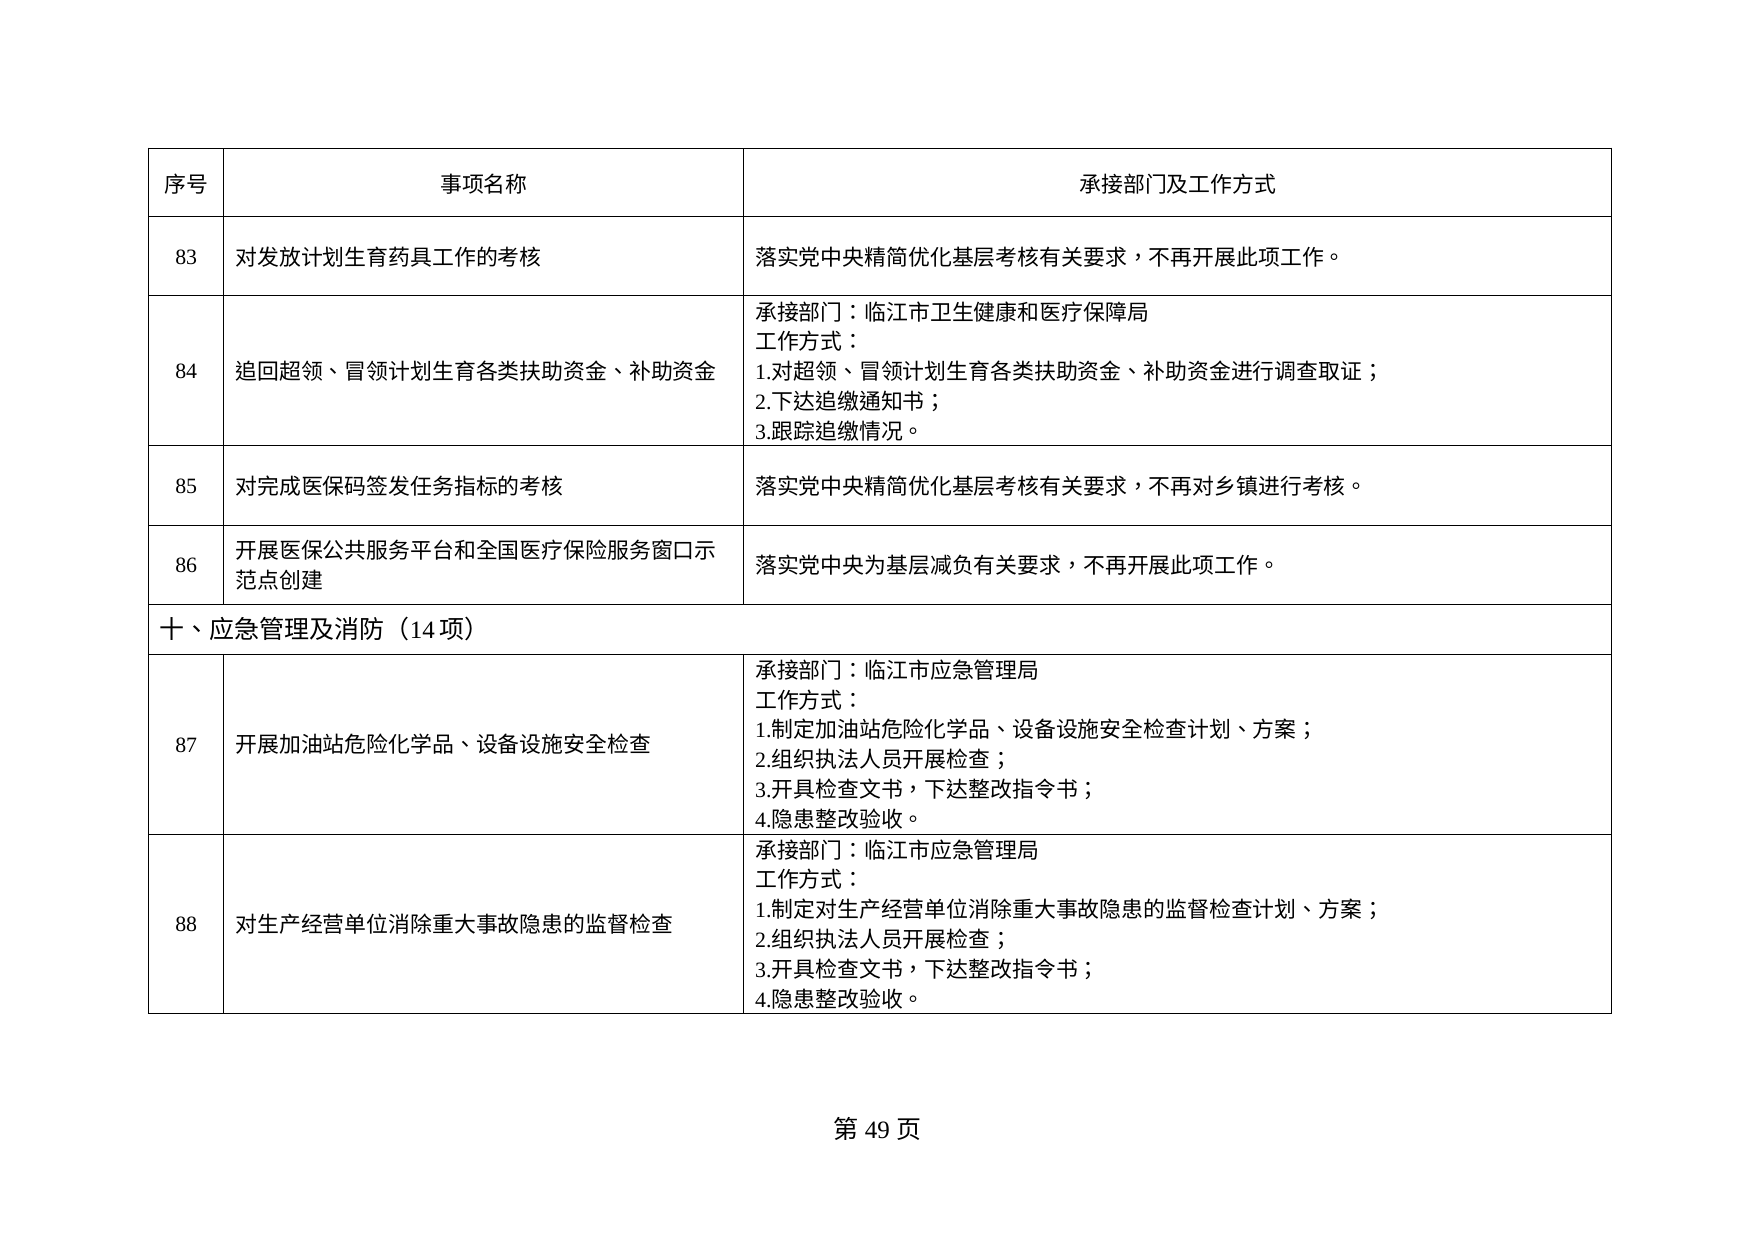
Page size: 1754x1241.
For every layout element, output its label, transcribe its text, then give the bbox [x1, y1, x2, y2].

table_cell 落实党中央为基层减负有关要求，不再开展此项工作。 [744, 526, 1611, 604]
table_cell 对生产经营单位消除重大事故隐患的监督检查 [224, 835, 743, 1013]
table_cell 84 [149, 296, 223, 445]
table_cell 落实党中央精简优化基层考核有关要求，不再开展此项工作。 [744, 217, 1611, 295]
table_cell 承接部门：临江市应急管理局 工作方式： 1.制定加油站危险化学品、设备设施安全检查计划、方案； 2.组织执法人员开展检查； 3.开具检查文书，下达整改指令书； 4.隐患整改验收。 [744, 655, 1611, 833]
table_cell 开展医保公共服务平台和全国医疗保险服务窗口示范点创建 [224, 526, 743, 604]
table_cell 追回超领、冒领计划生育各类扶助资金、补助资金 [224, 296, 743, 445]
table_header 承接部门及工作方式 [744, 149, 1611, 216]
table_cell 86 [149, 526, 223, 604]
table_header 事项名称 [224, 149, 743, 216]
table_cell 85 [149, 446, 223, 524]
table_cell 十、应急管理及消防（14项） [149, 605, 1611, 654]
table_header 序号 [149, 149, 223, 216]
table_cell 88 [149, 835, 223, 1013]
table_cell 承接部门：临江市应急管理局 工作方式： 1.制定对生产经营单位消除重大事故隐患的监督检查计划、方案； 2.组织执法人员开展检查； 3.开具检查文书，下达整改指令书； 4.隐患整改验收。 [744, 835, 1611, 1013]
table_cell 83 [149, 217, 223, 295]
table_cell 对发放计划生育药具工作的考核 [224, 217, 743, 295]
table_cell 落实党中央精简优化基层考核有关要求，不再对乡镇进行考核。 [744, 446, 1611, 524]
table_cell 87 [149, 655, 223, 833]
table_cell 开展加油站危险化学品、设备设施安全检查 [224, 655, 743, 833]
table_cell 对完成医保码签发任务指标的考核 [224, 446, 743, 524]
table_cell 承接部门：临江市卫生健康和医疗保障局 工作方式： 1.对超领、冒领计划生育各类扶助资金、补助资金进行调查取证； 2.下达追缴通知书； 3.跟踪追缴情况。 [744, 296, 1611, 445]
